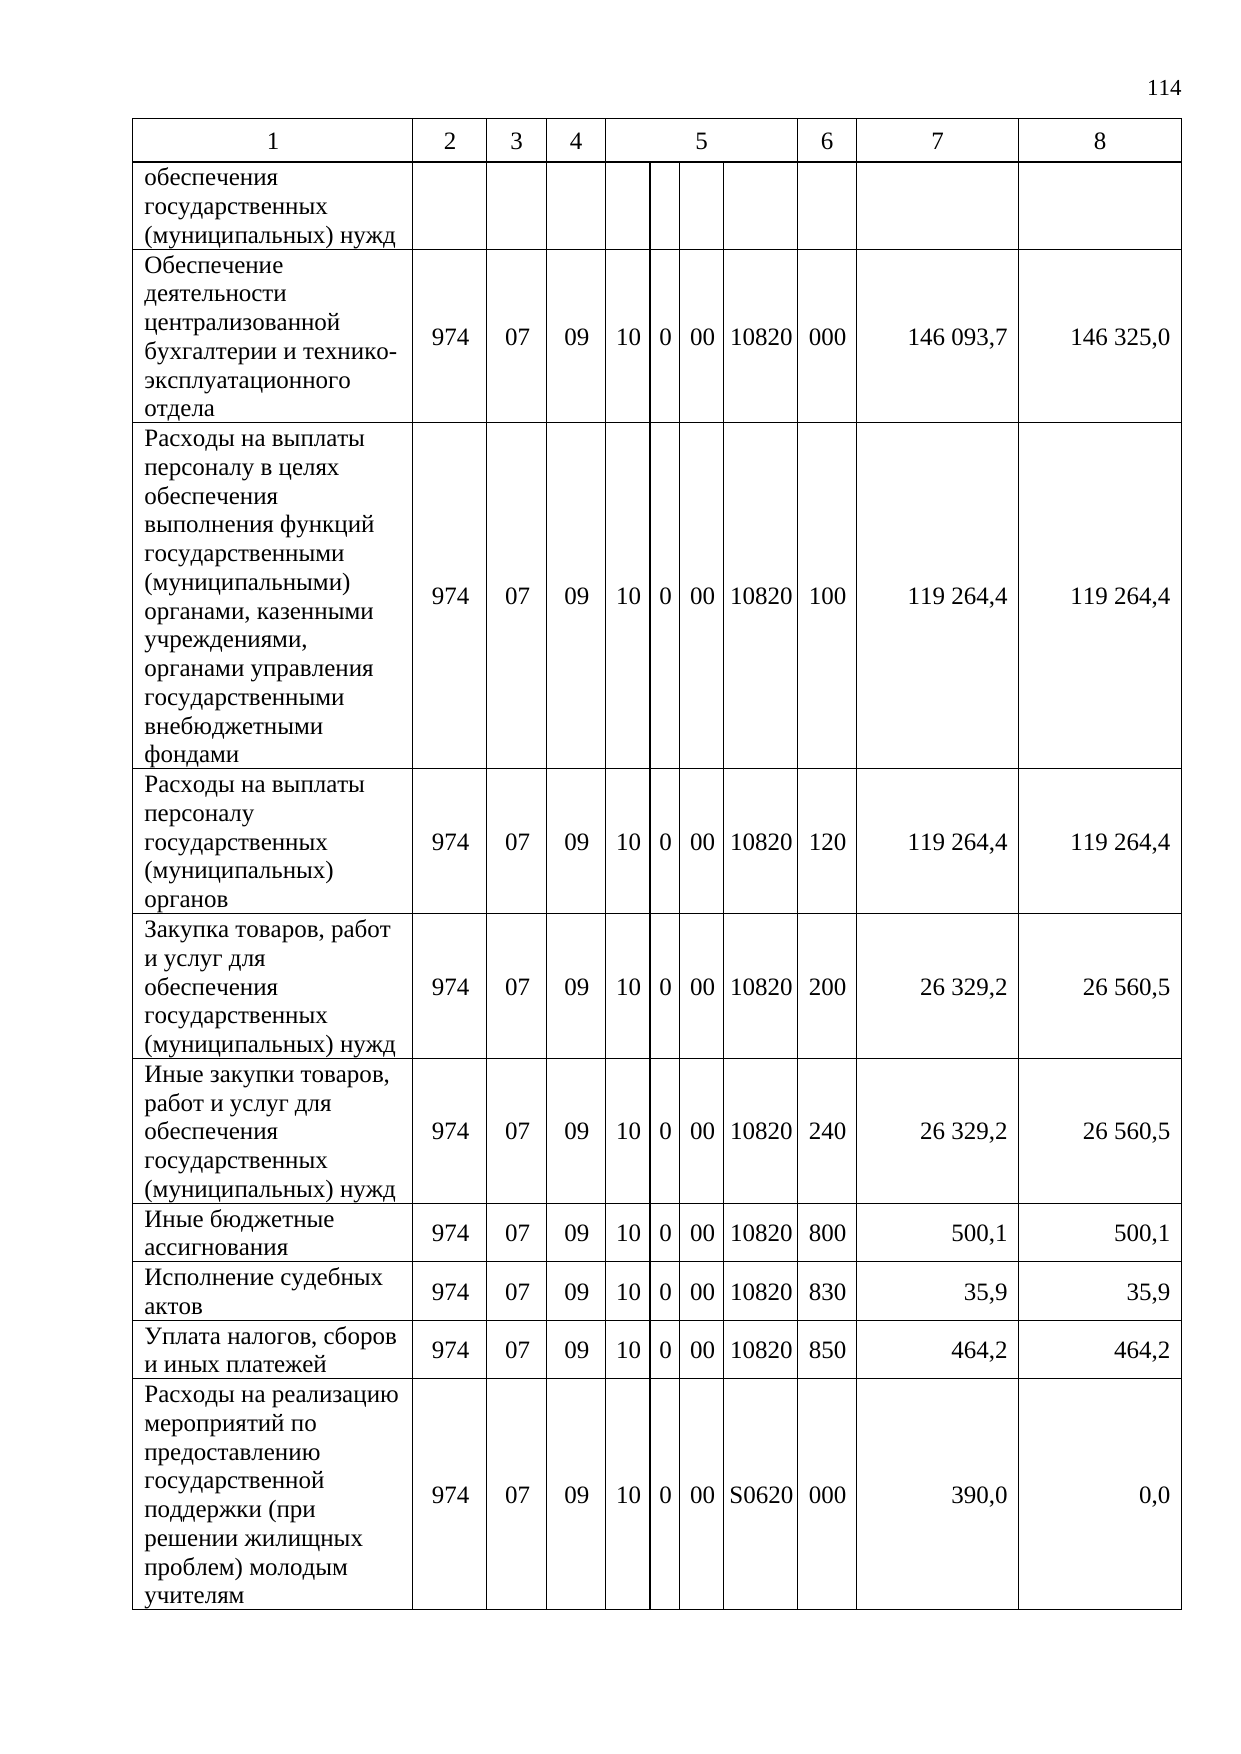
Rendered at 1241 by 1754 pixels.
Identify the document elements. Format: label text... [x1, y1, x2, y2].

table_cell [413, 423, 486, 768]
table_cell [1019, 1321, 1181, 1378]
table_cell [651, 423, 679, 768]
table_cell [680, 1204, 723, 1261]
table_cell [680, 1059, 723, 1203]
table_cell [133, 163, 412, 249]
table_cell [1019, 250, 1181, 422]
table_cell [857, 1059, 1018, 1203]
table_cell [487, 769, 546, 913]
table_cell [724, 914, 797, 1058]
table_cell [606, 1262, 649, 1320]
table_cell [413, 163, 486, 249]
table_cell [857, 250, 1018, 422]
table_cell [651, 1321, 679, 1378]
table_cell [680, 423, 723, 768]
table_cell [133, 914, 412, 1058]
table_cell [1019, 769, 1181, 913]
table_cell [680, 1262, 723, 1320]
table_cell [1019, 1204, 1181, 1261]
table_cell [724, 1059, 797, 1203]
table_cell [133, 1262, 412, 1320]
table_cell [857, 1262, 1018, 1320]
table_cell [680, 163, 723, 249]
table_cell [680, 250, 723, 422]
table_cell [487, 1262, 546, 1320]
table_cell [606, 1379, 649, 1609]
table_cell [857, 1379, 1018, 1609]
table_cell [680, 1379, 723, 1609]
table_header 4 [547, 119, 605, 161]
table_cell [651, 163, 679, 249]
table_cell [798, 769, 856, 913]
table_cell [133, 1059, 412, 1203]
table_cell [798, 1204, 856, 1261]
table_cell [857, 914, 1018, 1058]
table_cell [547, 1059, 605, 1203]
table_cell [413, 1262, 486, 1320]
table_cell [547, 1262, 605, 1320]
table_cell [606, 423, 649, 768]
table_header 2 [413, 119, 486, 161]
table_header 8 [1019, 119, 1181, 161]
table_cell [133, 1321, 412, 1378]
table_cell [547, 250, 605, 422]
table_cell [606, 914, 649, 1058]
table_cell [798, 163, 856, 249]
table_header 3 [487, 119, 546, 161]
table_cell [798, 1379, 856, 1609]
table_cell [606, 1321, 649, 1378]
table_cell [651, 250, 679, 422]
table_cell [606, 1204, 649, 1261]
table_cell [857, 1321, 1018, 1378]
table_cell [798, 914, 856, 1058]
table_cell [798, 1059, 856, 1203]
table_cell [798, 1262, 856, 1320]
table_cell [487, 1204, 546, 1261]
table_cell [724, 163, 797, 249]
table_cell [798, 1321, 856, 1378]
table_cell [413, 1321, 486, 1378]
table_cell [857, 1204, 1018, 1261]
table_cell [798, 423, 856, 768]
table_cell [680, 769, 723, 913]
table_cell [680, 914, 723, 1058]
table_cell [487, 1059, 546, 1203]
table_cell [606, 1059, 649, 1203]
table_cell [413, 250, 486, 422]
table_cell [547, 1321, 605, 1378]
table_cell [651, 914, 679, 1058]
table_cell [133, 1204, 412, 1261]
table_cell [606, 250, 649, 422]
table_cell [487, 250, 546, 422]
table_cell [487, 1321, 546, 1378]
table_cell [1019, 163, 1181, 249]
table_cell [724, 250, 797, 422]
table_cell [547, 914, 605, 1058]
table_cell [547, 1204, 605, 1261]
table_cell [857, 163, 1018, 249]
table_header 7 [857, 119, 1018, 161]
table_header 6 [798, 119, 856, 161]
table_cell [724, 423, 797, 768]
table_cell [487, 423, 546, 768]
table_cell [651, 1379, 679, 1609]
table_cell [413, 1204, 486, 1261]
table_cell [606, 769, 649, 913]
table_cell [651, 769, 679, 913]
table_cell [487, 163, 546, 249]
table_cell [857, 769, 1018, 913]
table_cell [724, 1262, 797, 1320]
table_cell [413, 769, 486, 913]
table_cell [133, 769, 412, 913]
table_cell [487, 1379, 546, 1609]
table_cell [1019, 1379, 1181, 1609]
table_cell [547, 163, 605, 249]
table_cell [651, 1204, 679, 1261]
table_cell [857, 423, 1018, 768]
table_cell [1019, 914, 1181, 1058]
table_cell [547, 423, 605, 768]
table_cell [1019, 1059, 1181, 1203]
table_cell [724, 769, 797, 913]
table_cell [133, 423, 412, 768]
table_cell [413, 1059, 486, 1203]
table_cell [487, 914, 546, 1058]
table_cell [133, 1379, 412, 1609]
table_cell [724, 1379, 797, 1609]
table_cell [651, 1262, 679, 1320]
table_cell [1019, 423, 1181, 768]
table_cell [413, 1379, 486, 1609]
table_header 1 [133, 119, 412, 161]
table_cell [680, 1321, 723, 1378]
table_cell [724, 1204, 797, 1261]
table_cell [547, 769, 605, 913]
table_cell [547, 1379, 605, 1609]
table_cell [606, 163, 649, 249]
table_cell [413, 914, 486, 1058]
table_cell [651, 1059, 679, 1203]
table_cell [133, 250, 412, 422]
table_header 5 [606, 119, 797, 161]
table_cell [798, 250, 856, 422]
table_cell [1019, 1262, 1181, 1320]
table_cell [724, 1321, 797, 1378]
